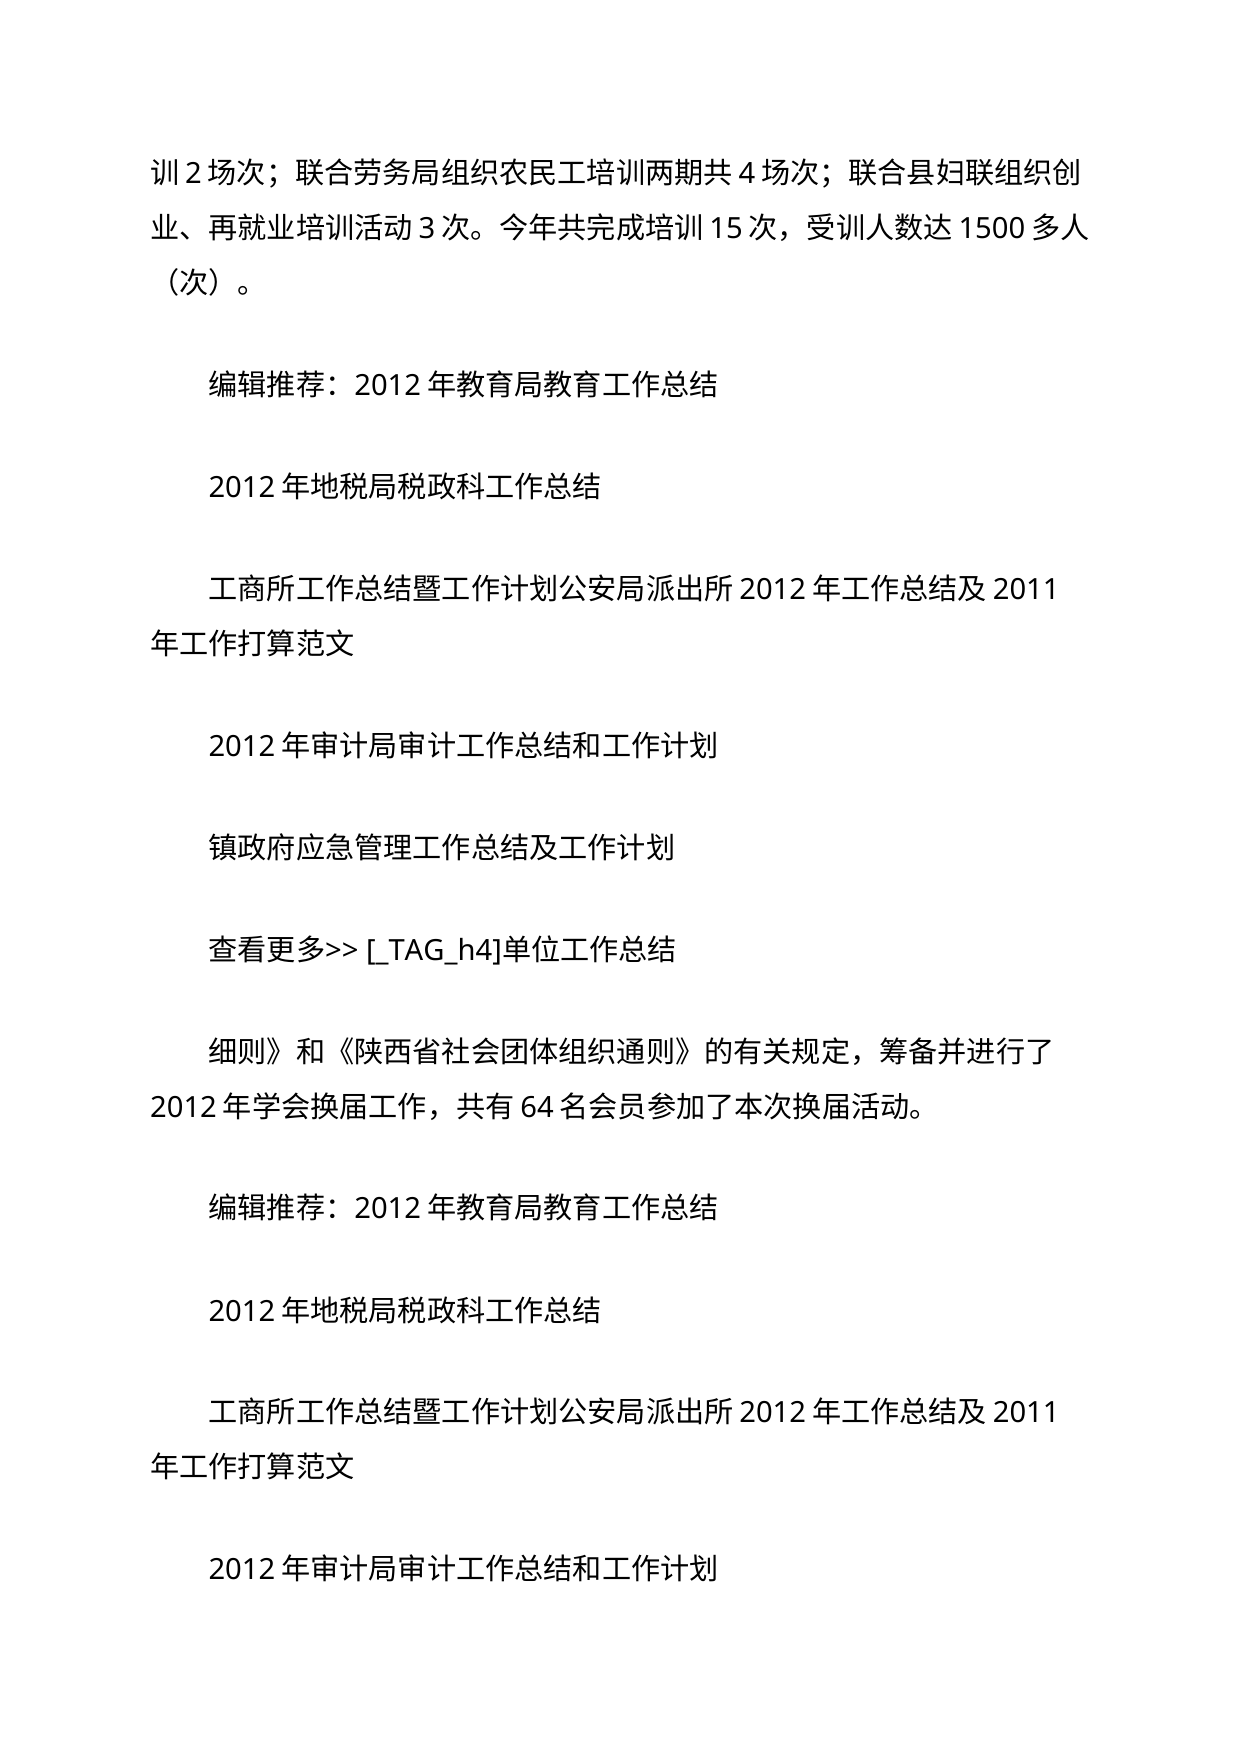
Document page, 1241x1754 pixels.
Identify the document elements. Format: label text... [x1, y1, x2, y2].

text 编辑推荐：2012年教育局教育工作总结 [150, 362, 1090, 404]
text 工商所工作总结暨工作计划公安局派出所2012年工作总结及2011年工作打算范文 [150, 566, 1090, 663]
text 工商所工作总结暨工作计划公安局派出所2012年工作总结及2011年工作打算范文 [150, 1389, 1090, 1486]
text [150, 150, 1090, 302]
text 镇政府应急管理工作总结及工作计划 [150, 824, 1090, 867]
text 查看更多>> [_TAG_h4]单位工作总结 [150, 926, 1090, 969]
text 2012年审计局审计工作总结和工作计划 [150, 722, 1090, 765]
text 编辑推荐：2012年教育局教育工作总结 [150, 1185, 1090, 1227]
text 2012年审计局审计工作总结和工作计划 [150, 1546, 1090, 1588]
text 细则》和《陕西省社会团体组织通则》的有关规定，筹备并进行了2012年学会换届工作，共有64名会员参加了本次换届活动。 [150, 1028, 1090, 1126]
text 2012年地税局税政科工作总结 [150, 1287, 1090, 1329]
text 2012年地税局税政科工作总结 [150, 464, 1090, 506]
